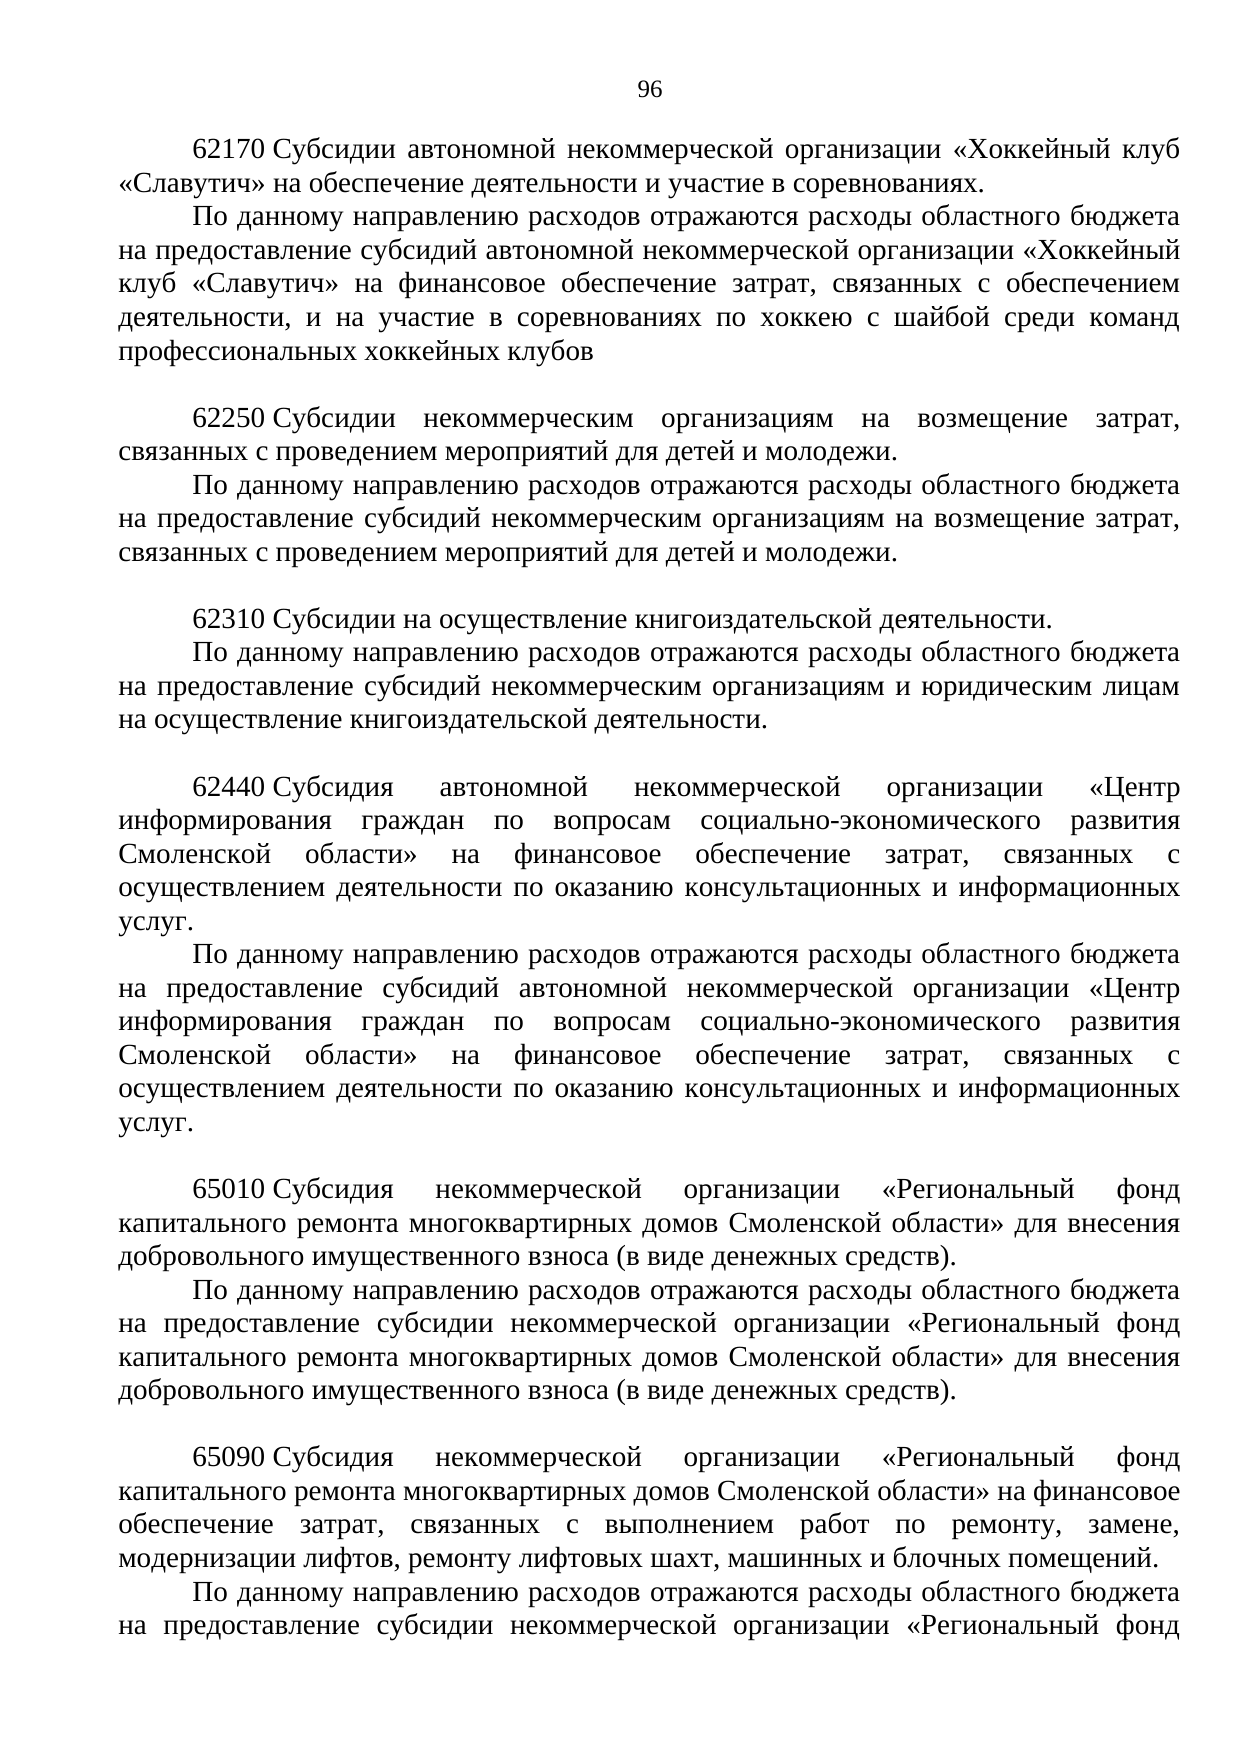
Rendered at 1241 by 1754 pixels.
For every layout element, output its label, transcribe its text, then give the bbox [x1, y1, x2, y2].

text 62170 Субсидии автономной некоммерческой организации «Хоккейный клуб «Славутич» на обеспечение деятельности и участие в соревнованиях. [118, 131, 1181, 198]
text По данному направлению расходов отражаются расходы областного бюджета на предоставление субсидий некоммерческим организациям на возмещение затрат, связанных с проведением мероприятий для детей и молодежи. [118, 467, 1181, 567]
text 65090 Субсидия некоммерческой организации «Региональный фонд капитального ремонта многоквартирных домов Смоленской области» на финансовое обеспечение затрат, связанных с выполнением работ по ремонту, замене, модернизации лифтов, ремонту лифтовых шахт, машинных и блочных помещений. [118, 1439, 1181, 1574]
text По данному направлению расходов отражаются расходы областного бюджета на предоставление субсидий автономной некоммерческой организации «Центр информирования граждан по вопросам социально-экономического развития Смоленской области» на финансовое обеспечение затрат, связанных с осуществлением деятельности по оказанию консультационных и информационных услуг. [118, 936, 1181, 1138]
text 62440 Субсидия автономной некоммерческой организации «Центр информирования граждан по вопросам социально-экономического развития Смоленской области» на финансовое обеспечение затрат, связанных с осуществлением деятельности по оказанию консультационных и информационных услуг. [118, 769, 1181, 936]
text По данному направлению расходов отражаются расходы областного бюджета на предоставление субсидий некоммерческим организациям и юридическим лицам на осуществление книгоиздательской деятельности. [118, 634, 1181, 735]
text 62250 Субсидии некоммерческим организациям на возмещение затрат, связанных с проведением мероприятий для детей и молодежи. [118, 400, 1181, 467]
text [118, 1574, 1181, 1641]
text По данному направлению расходов отражаются расходы областного бюджета на предоставление субсидий автономной некоммерческой организации «Хоккейный клуб «Славутич» на финансовое обеспечение затрат, связанных с обеспечением деятельности, и на участие в соревнованиях по хоккею с шайбой среди команд профессиональных хоккейных клубов [118, 198, 1181, 366]
text 65010 Субсидия некоммерческой организации «Региональный фонд капитального ремонта многоквартирных домов Смоленской области» для внесения добровольного имущественного взноса (в виде денежных средств). [118, 1171, 1181, 1272]
text 62310 Субсидии на осуществление книгоиздательской деятельности. [118, 601, 1181, 634]
text По данному направлению расходов отражаются расходы областного бюджета на предоставление субсидии некоммерческой организации «Региональный фонд капитального ремонта многоквартирных домов Смоленской области» для внесения добровольного имущественного взноса (в виде денежных средств). [118, 1272, 1181, 1406]
